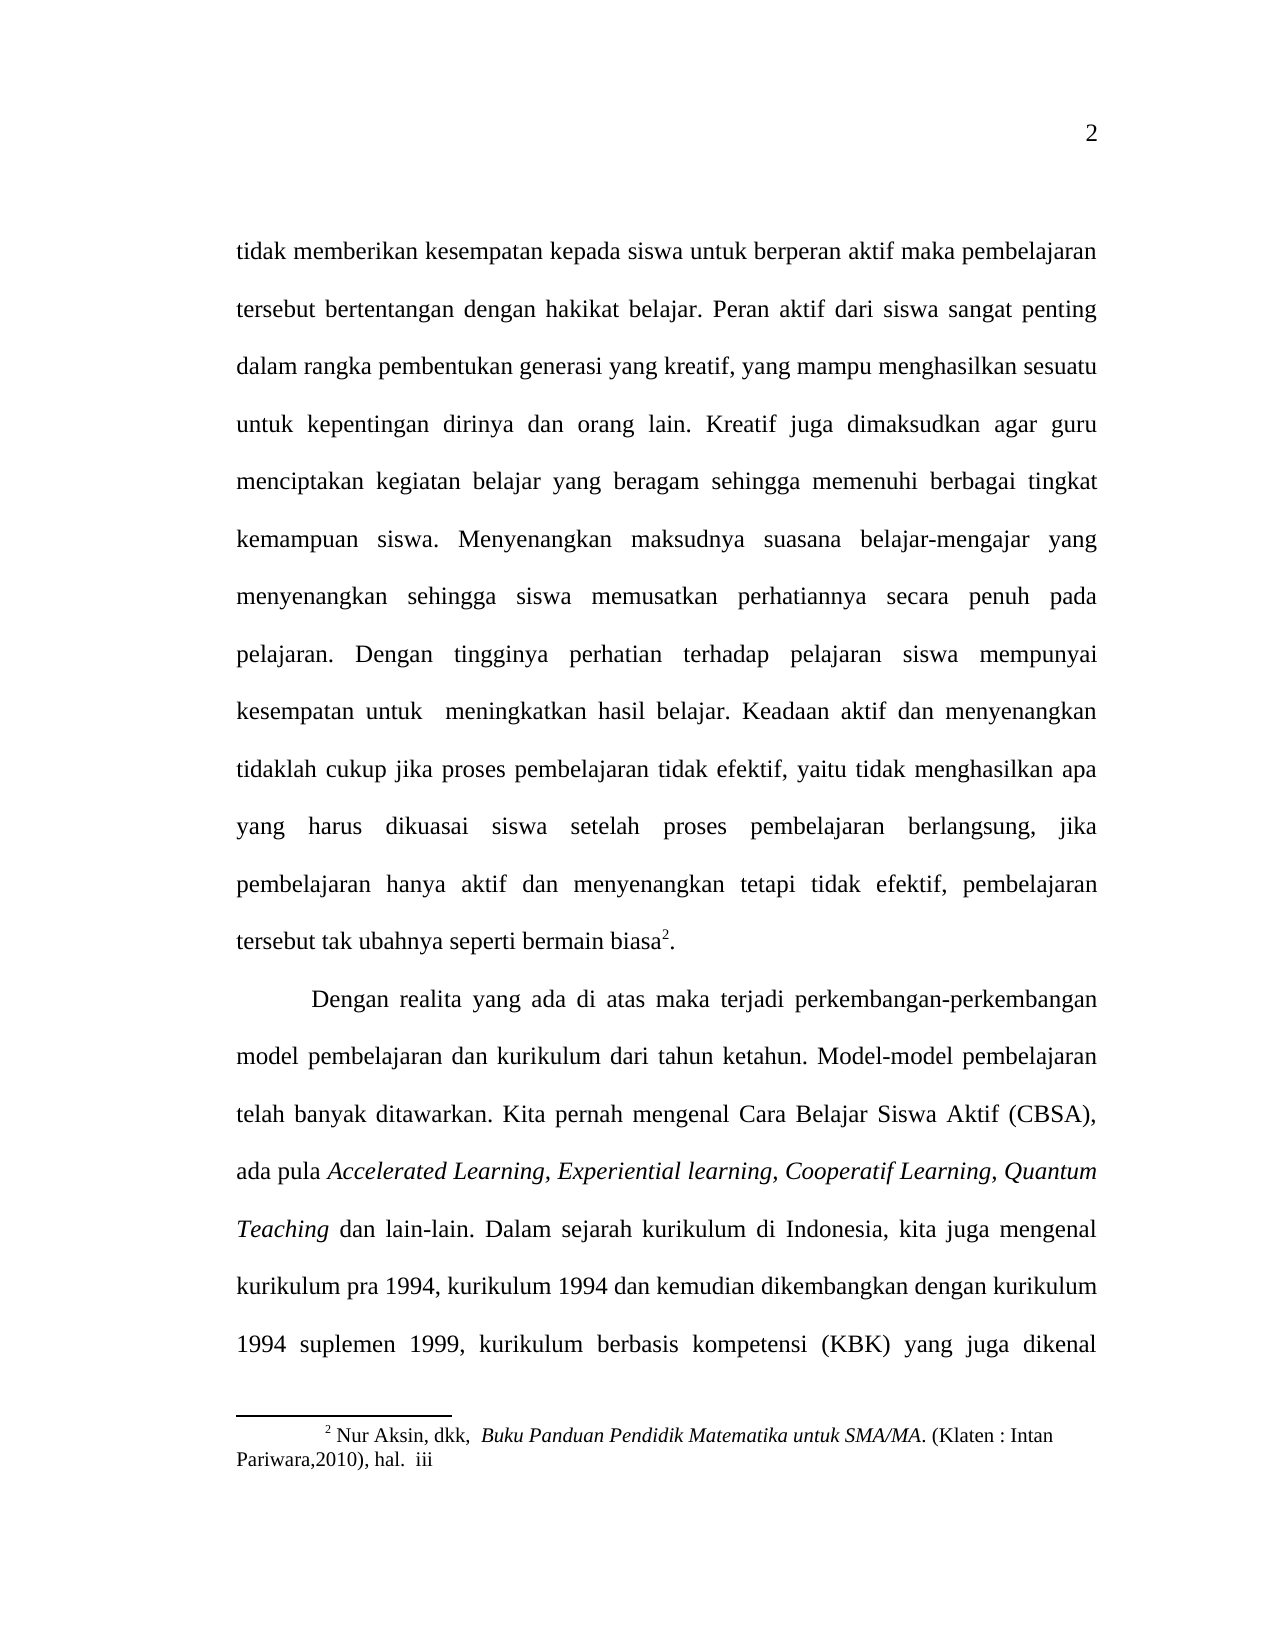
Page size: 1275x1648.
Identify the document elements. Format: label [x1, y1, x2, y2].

text [236, 984, 1098, 1357]
text [236, 236, 1098, 955]
